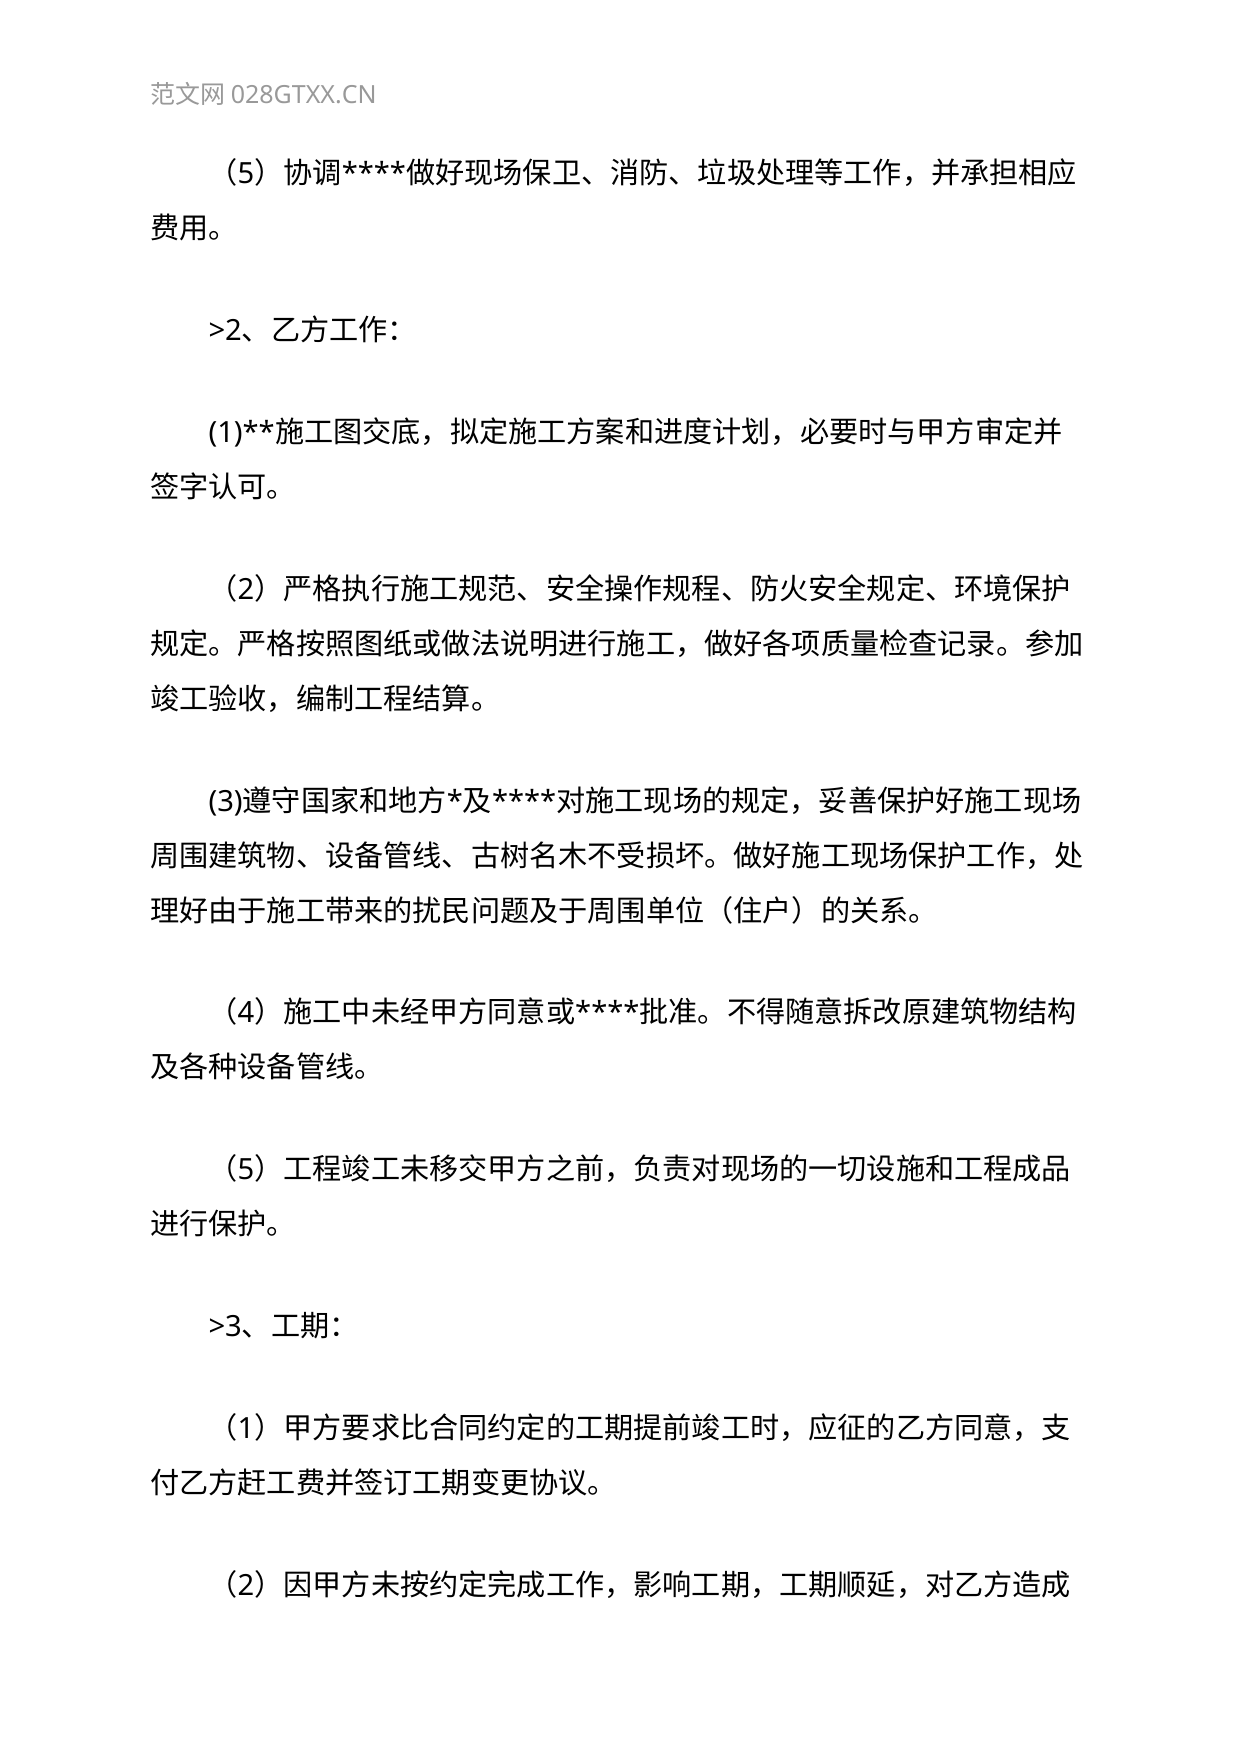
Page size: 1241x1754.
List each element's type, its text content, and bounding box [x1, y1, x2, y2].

text >2、乙方工作： [150, 307, 1090, 349]
text （1）甲方要求比合同约定的工期提前竣工时，应征的乙方同意，支付乙方赶工费并签订工期变更协议。 [150, 1404, 1090, 1502]
text >3、工期： [150, 1302, 1090, 1345]
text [150, 1561, 1090, 1603]
text (3)遵守国家和地方*及****对施工现场的规定，妥善保护好施工现场周围建筑物、设备管线、古树名木不受损坏。做好施工现场保护工作，处理好由于施工带来的扰民问题及于周围单位（住户）的关系。 [150, 777, 1090, 929]
text （5）协调****做好现场保卫、消防、垃圾处理等工作，并承担相应费用。 [150, 150, 1090, 247]
text (1)**施工图交底，拟定施工方案和进度计划，必要时与甲方审定并签字认可。 [150, 409, 1090, 506]
text （4）施工中未经甲方同意或****批准。不得随意拆改原建筑物结构及各种设备管线。 [150, 989, 1090, 1086]
text （2）严格执行施工规范、安全操作规程、防火安全规定、环境保护规定。严格按照图纸或做法说明进行施工，做好各项质量检查记录。参加竣工验收，编制工程结算。 [150, 566, 1090, 718]
text （5）工程竣工未移交甲方之前，负责对现场的一切设施和工程成品进行保护。 [150, 1146, 1090, 1243]
